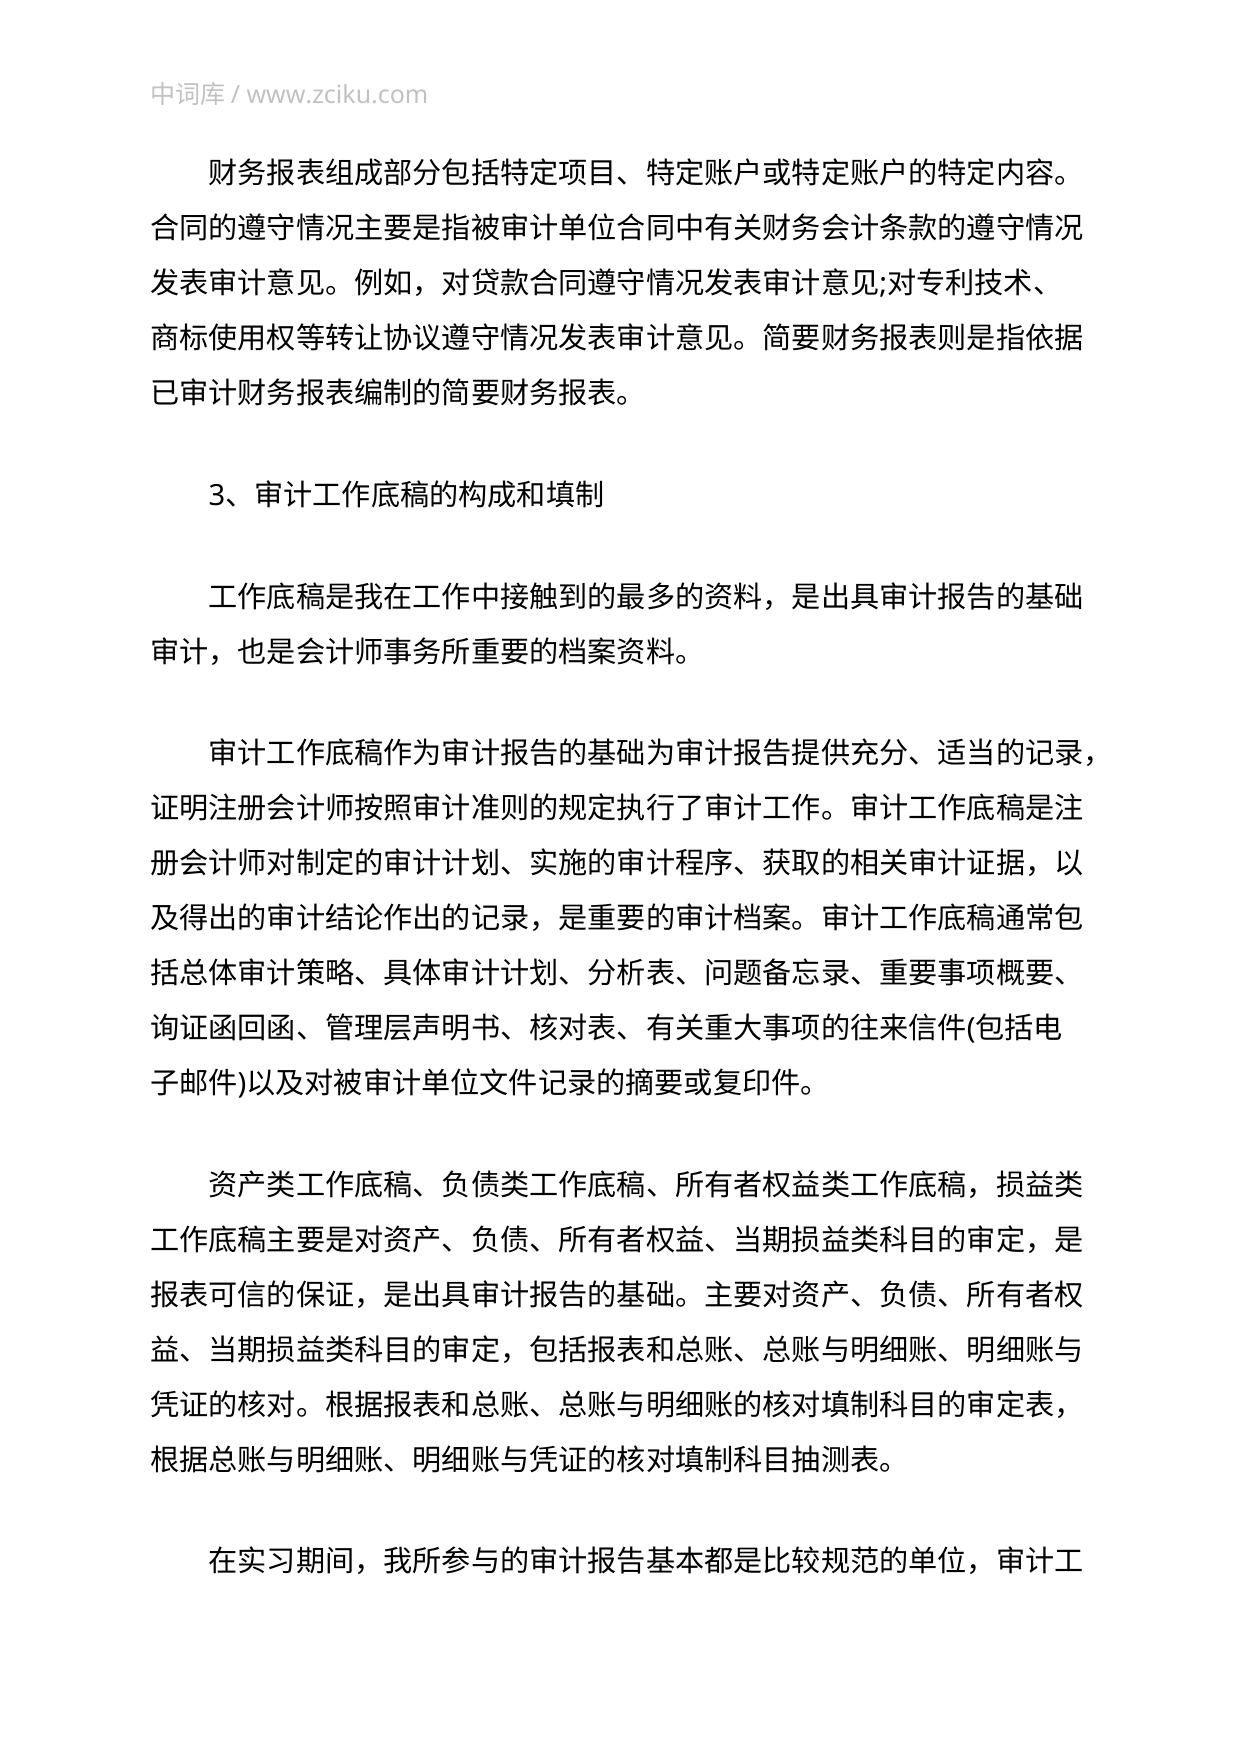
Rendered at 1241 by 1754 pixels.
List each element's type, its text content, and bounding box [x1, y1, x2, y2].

text 财务报表组成部分包括特定项目、特定账户或特定账户的特定内容。合同的遵守情况主要是指被审计单位合同中有关财务会计条款的遵守情况发表审计意见。例如，对贷款合同遵守情况发表审计意见;对专利技术、商标使用权等转让协议遵守情况发表审计意见。简要财务报表则是指依据已审计财务报表编制的简要财务报表。 [150, 150, 1090, 412]
text 资产类工作底稿、负债类工作底稿、所有者权益类工作底稿，损益类工作底稿主要是对资产、负债、所有者权益、当期损益类科目的审定，是报表可信的保证，是出具审计报告的基础。主要对资产、负债、所有者权益、当期损益类科目的审定，包括报表和总账、总账与明细账、明细账与凭证的核对。根据报表和总账、总账与明细账的核对填制科目的审定表，根据总账与明细账、明细账与凭证的核对填制科目抽测表。 [150, 1162, 1090, 1478]
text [150, 1538, 1090, 1580]
text 3、审计工作底稿的构成和填制 [150, 471, 1090, 514]
text 工作底稿是我在工作中接触到的最多的资料，是出具审计报告的基础审计，也是会计师事务所重要的档案资料。 [150, 573, 1090, 671]
text 审计工作底稿作为审计报告的基础为审计报告提供充分、适当的记录，证明注册会计师按照审计准则的规定执行了审计工作。审计工作底稿是注册会计师对制定的审计计划、实施的审计程序、获取的相关审计证据，以及得出的审计结论作出的记录，是重要的审计档案。审计工作底稿通常包括总体审计策略、具体审计计划、分析表、问题备忘录、重要事项概要、询证函回函、管理层声明书、核对表、有关重大事项的往来信件(包括电子邮件)以及对被审计单位文件记录的摘要或复印件。 [150, 730, 1090, 1102]
